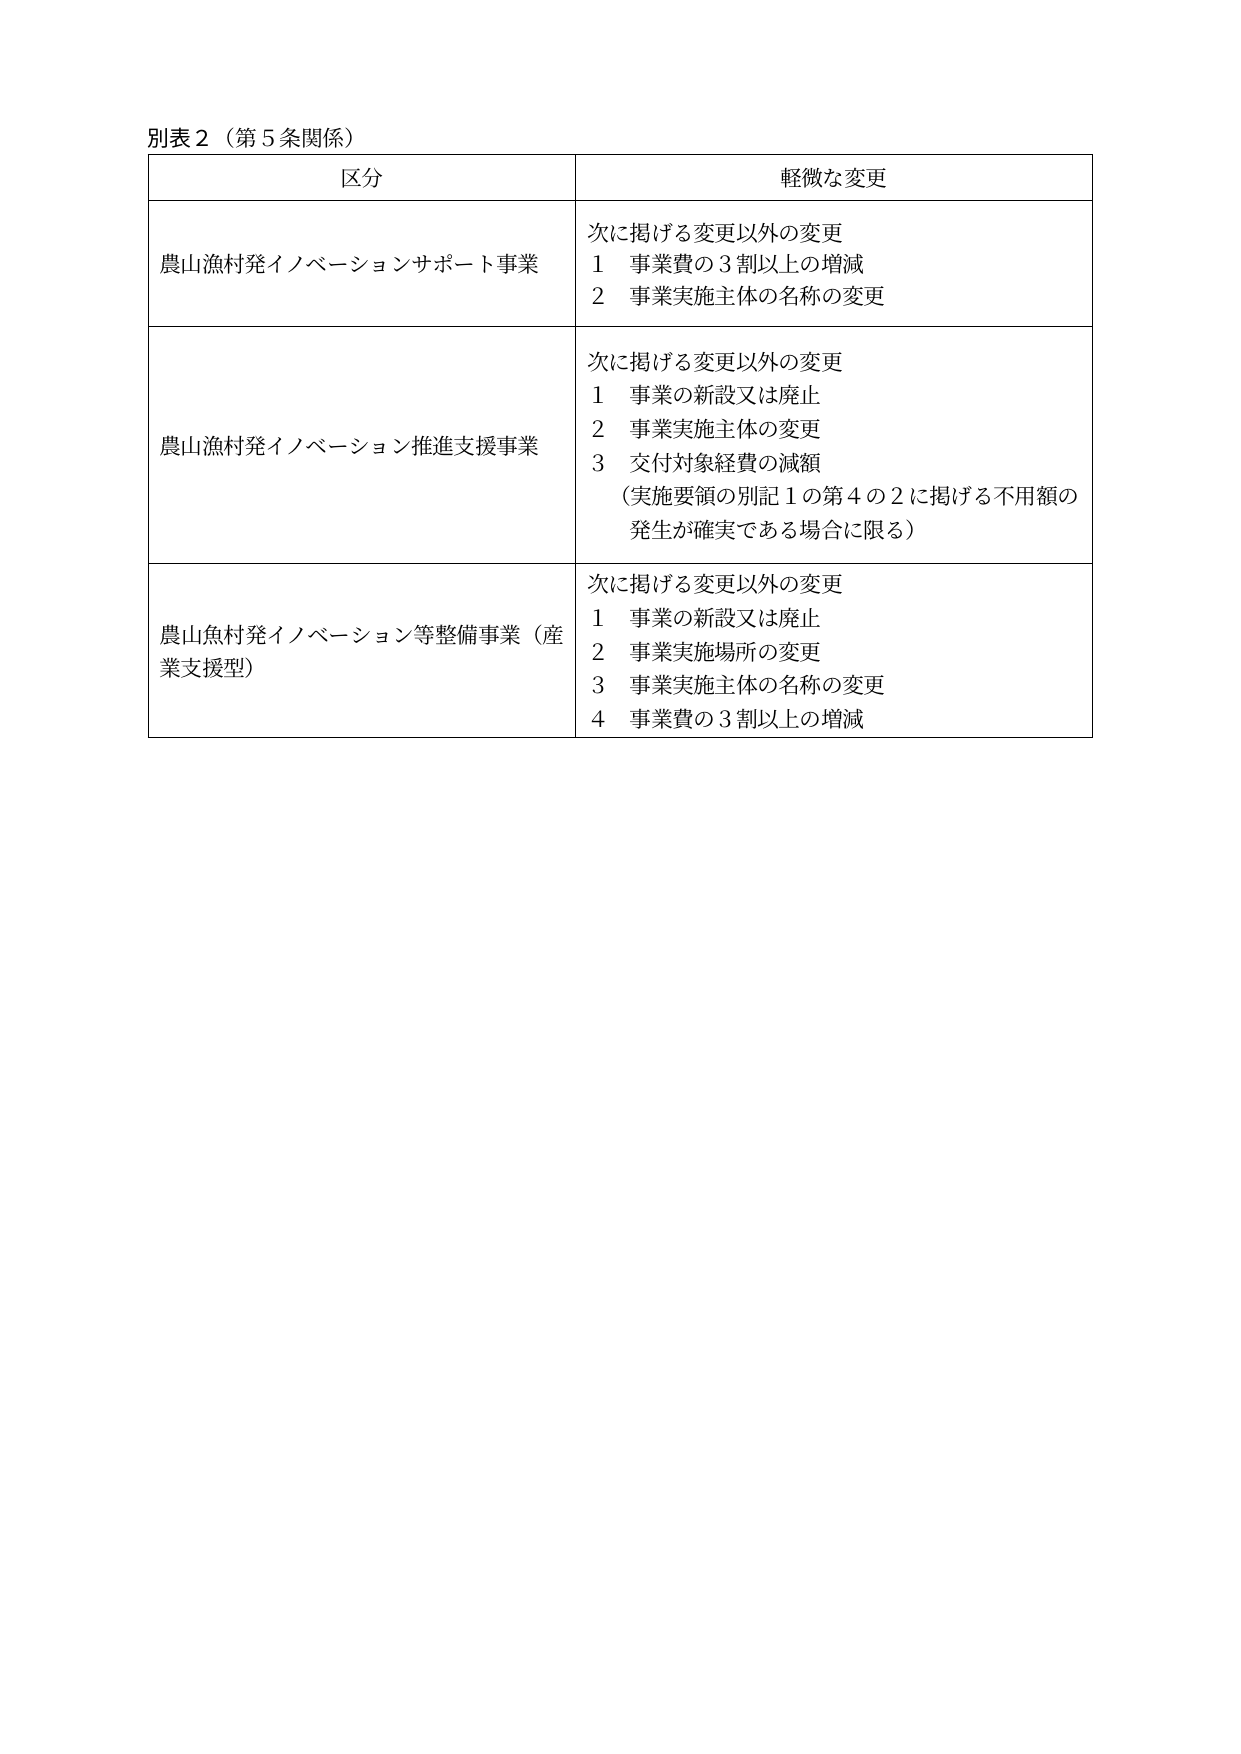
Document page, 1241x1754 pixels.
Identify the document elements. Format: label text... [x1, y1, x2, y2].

table_cell 次に掲げる変更以外の変更 １ 事業費の３割以上の増減 ２ 事業実施主体の名称の変更 [576, 201, 1092, 326]
table_cell 農山漁村発イノベーションサポート事業 [149, 201, 575, 326]
table_cell 次に掲げる変更以外の変更 １ 事業の新設又は廃止 ２ 事業実施場所の変更 ３ 事業実施主体の名称の変更 ４ 事業費の３割以上の増減 [576, 564, 1092, 737]
table_header 区分 [149, 155, 575, 199]
table_header 軽微な変更 [576, 155, 1092, 199]
table_cell 農山漁村発イノベーション推進支援事業 [149, 327, 575, 563]
table_cell 農山魚村発イノベーション等整備事業（産業支援型） [149, 564, 575, 737]
table_cell 次に掲げる変更以外の変更 １ 事業の新設又は廃止 ２ 事業実施主体の変更 ３ 交付対象経費の減額 （実施要領の別記１の第４の２に掲げる不用額の発生が確実である場合に限る） [576, 327, 1092, 563]
text 別表２（第５条関係） [148, 120, 1092, 154]
